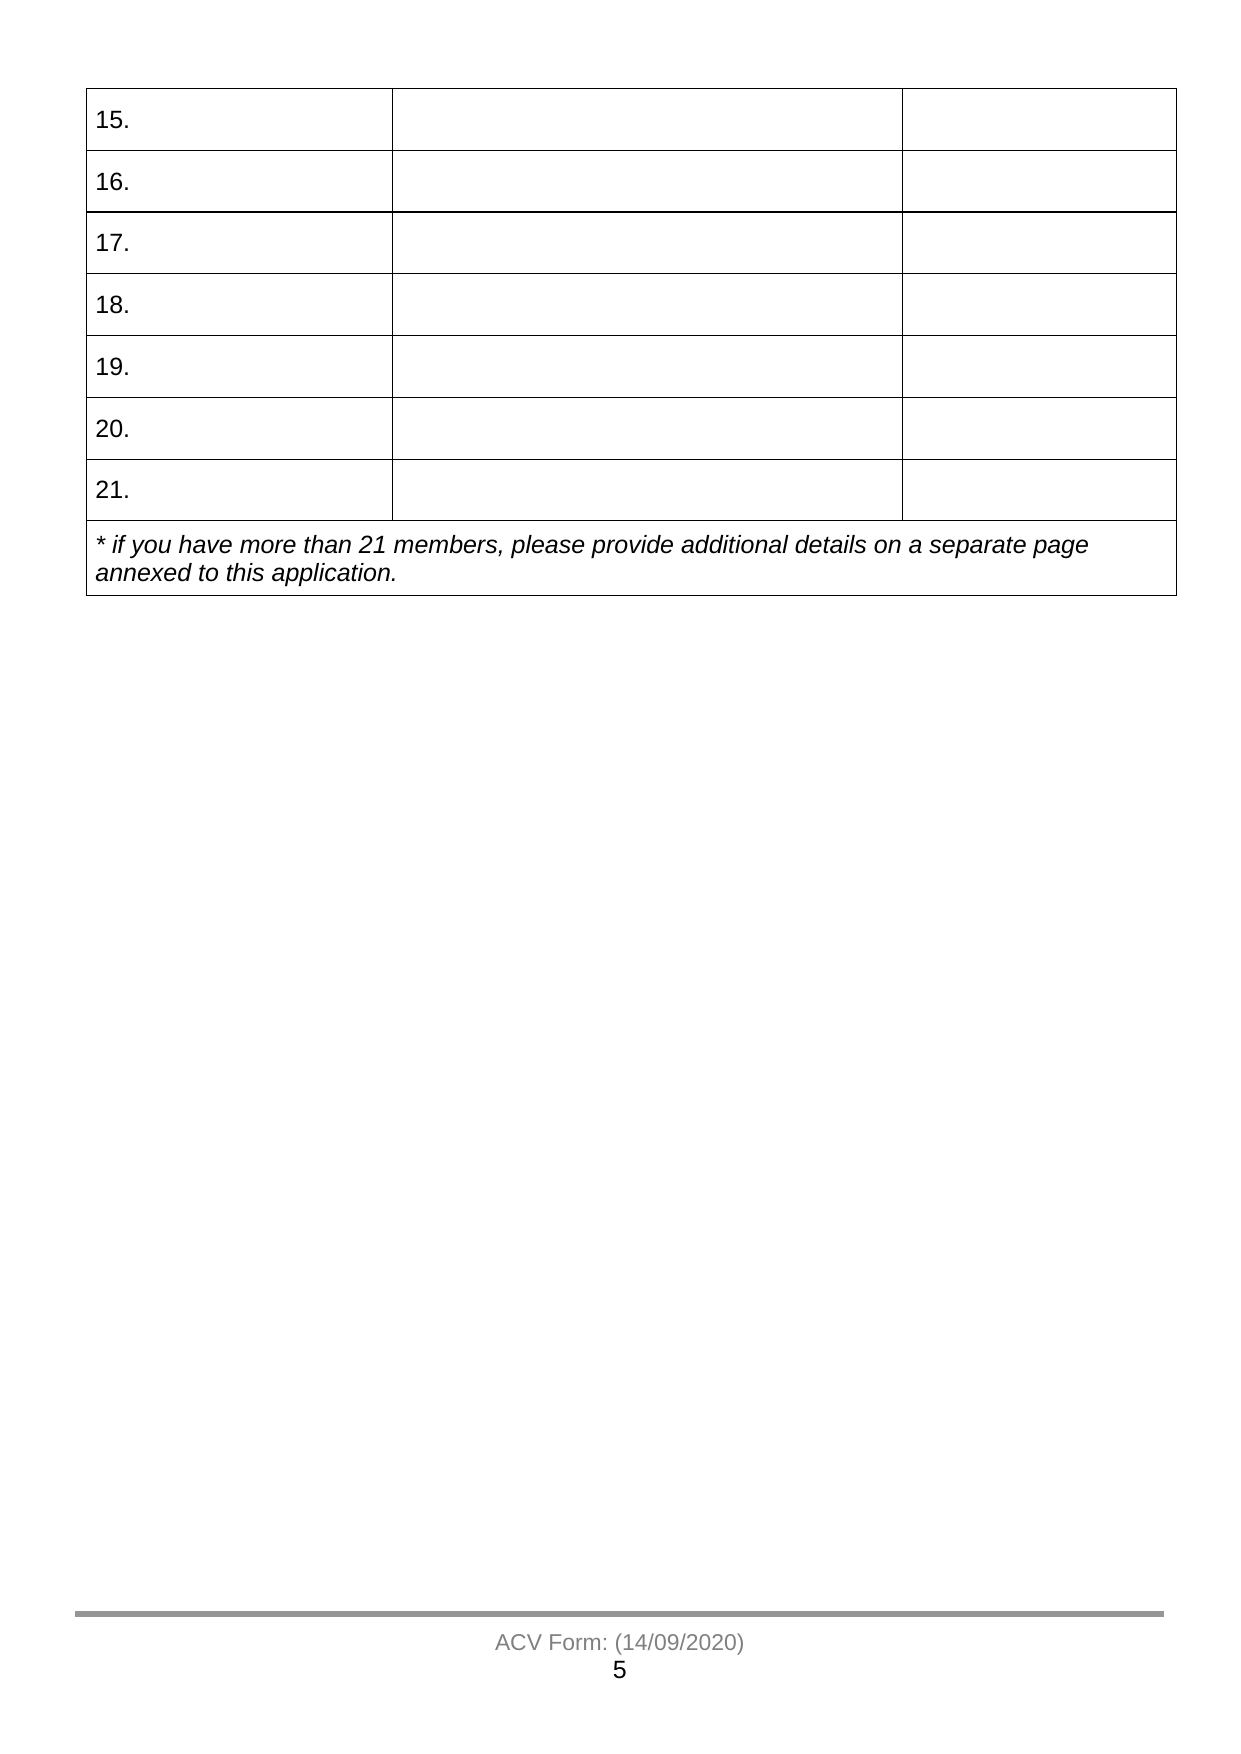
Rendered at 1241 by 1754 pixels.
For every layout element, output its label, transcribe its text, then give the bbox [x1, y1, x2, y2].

table_cell * if you have more than 21 members, please provide additional details on a separate page annexed to this application. [87, 521, 1176, 595]
table_cell [903, 336, 1176, 397]
table_cell [903, 398, 1176, 458]
table_cell 17. [87, 213, 392, 273]
table_cell [393, 213, 902, 273]
table_cell 15. [87, 89, 392, 149]
table_cell [393, 274, 902, 335]
table_cell [903, 274, 1176, 335]
table_cell 20. [87, 398, 392, 458]
table_cell [903, 460, 1176, 520]
table_cell [393, 460, 902, 520]
table_cell [903, 151, 1176, 211]
table_cell 21. [87, 460, 392, 520]
table_cell 19. [87, 336, 392, 397]
table_cell [393, 398, 902, 458]
table_cell 16. [87, 151, 392, 211]
table_cell [393, 89, 902, 149]
table_cell [393, 151, 902, 211]
table_cell 18. [87, 274, 392, 335]
table_cell [393, 336, 902, 397]
table_cell [903, 89, 1176, 149]
table_cell [903, 213, 1176, 273]
